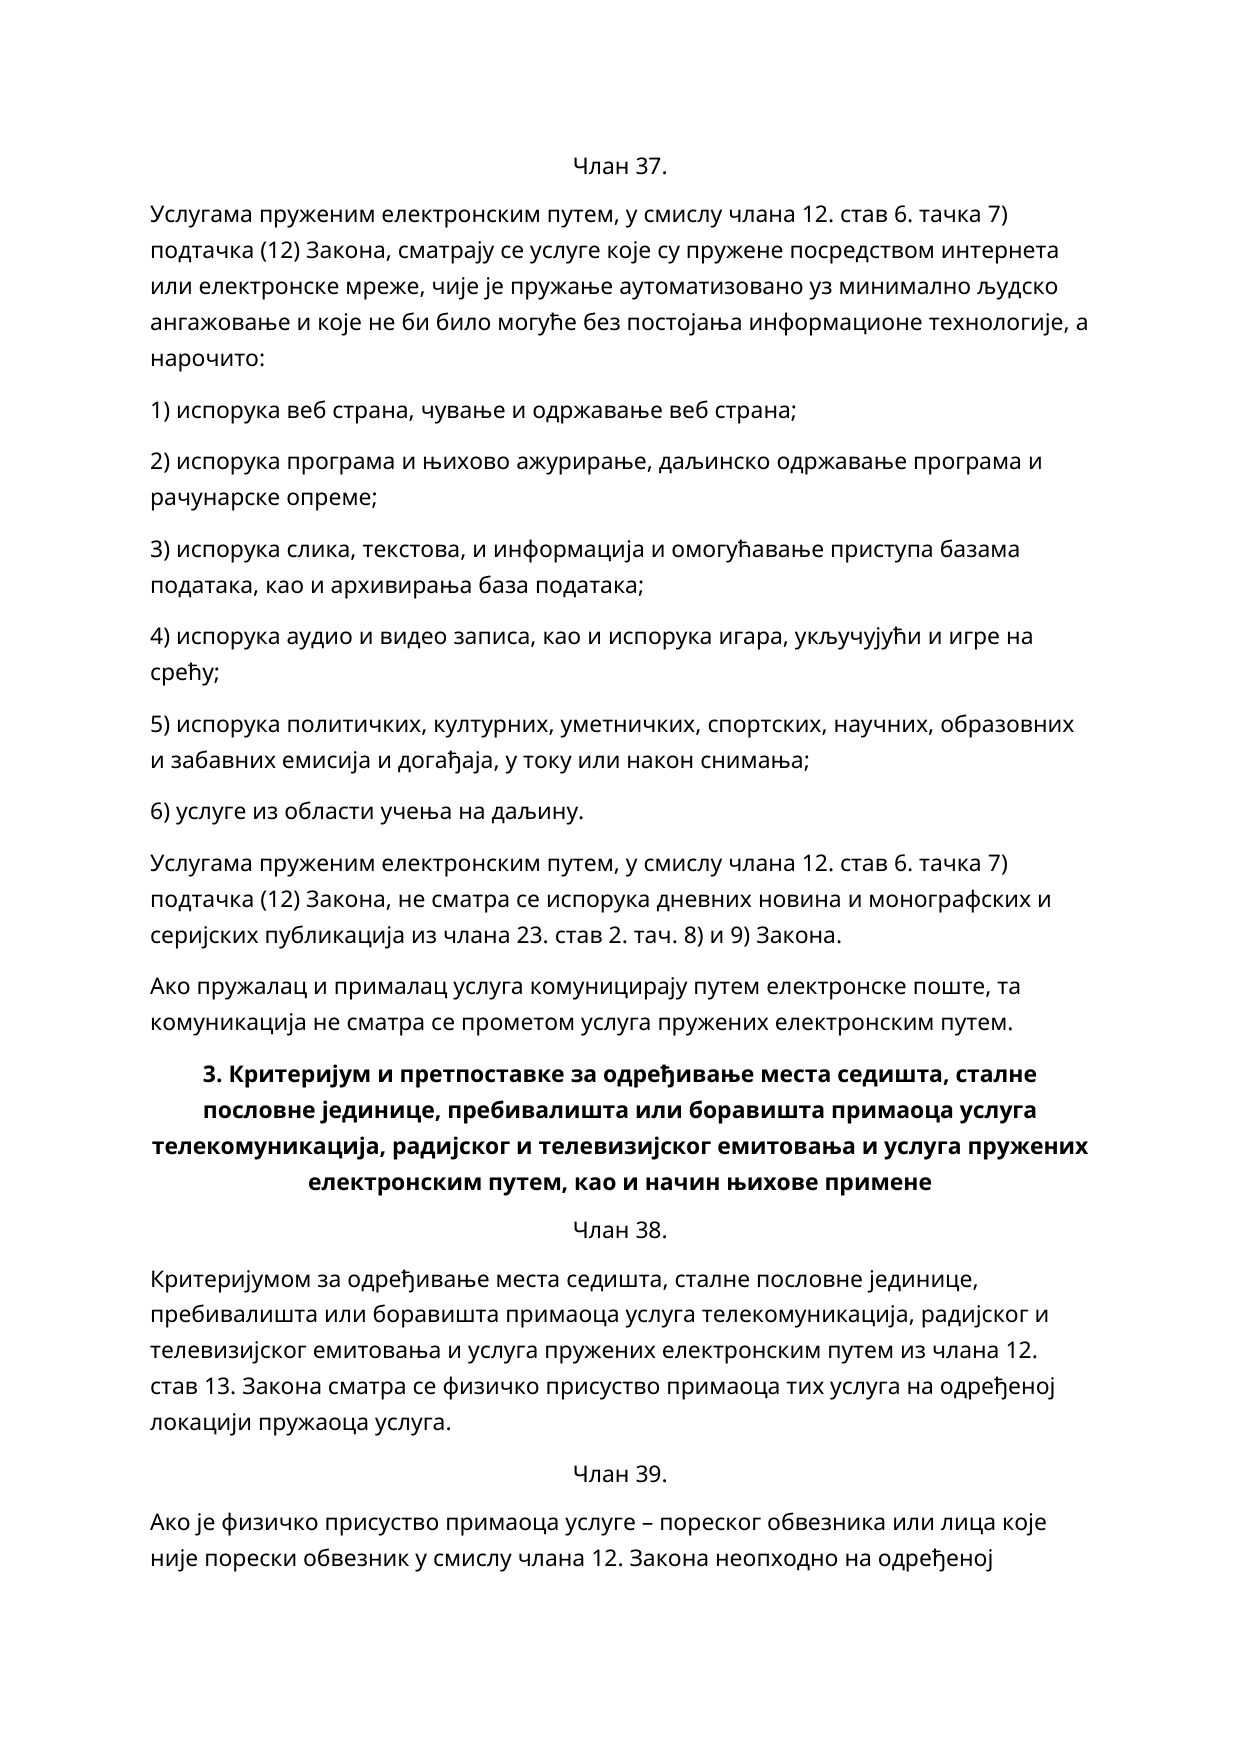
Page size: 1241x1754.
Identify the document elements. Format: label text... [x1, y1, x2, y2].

text 3) испорука слика, текстова, и информација и омогућавање приступа базама података, као и архивирања база података; [150, 533, 1090, 600]
text 6) услуге из области учења на даљину. [150, 795, 1090, 827]
text Члан 38. [150, 1214, 1090, 1245]
text 4) испорука аудио и видео записа, као и испорука игара, укључујући и игре на срећу; [150, 620, 1090, 687]
text Члан 37. [150, 150, 1090, 181]
text 3. Критеријум и претпоставке за одређивање места седишта, сталне пословне јединице, пребивалишта или боравишта примаоца услуга телекомуникација, радијског и телевизијског емитовања и услуга пружених електронским путем, као и начин њихове примене [150, 1058, 1090, 1197]
text 5) испорука политичких, културних, уметничких, спортских, научних, образовних и забавних емисија и догађаја, у току или након снимања; [150, 708, 1090, 775]
text Услугама пруженим електронским путем, у смислу члана 12. став 6. тачка 7) подтачка (12) Закона, сматрају се услуге које су пружене посредством интернета или електронске мреже, чије је пружање аутоматизовано уз минимално људско ангажовање и које не би било могуће без постојања информационе технологије, а нарочито: [150, 198, 1090, 373]
text Члан 39. [150, 1458, 1090, 1489]
text Ако пружалац и прималац услуга комуницирају путем електронске поште, та комуникација не сматра се прометом услуга пружених електронским путем. [150, 970, 1090, 1037]
text 2) испорука програма и њихово ажурирање, даљинско одржавање програма и рачунарске опреме; [150, 445, 1090, 512]
text Услугама пруженим електронским путем, у смислу члана 12. став 6. тачка 7) подтачка (12) Закона, не сматра се испорука дневних новина и монографских и серијских публикација из члана 23. став 2. тач. 8) и 9) Закона. [150, 847, 1090, 950]
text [150, 1506, 1090, 1573]
text Критеријумом за одређивање места седишта, сталне пословне јединице, пребивалишта или боравишта примаоца услуга телекомуникација, радијског и телевизијског емитовања и услуга пружених електронским путем из члана 12. став 13. Закона сматра се физичко присуство примаоца тих услуга на одређеној локацији пружаоца услуга. [150, 1262, 1090, 1437]
text 1) испорука веб страна, чување и одржавање веб страна; [150, 394, 1090, 425]
